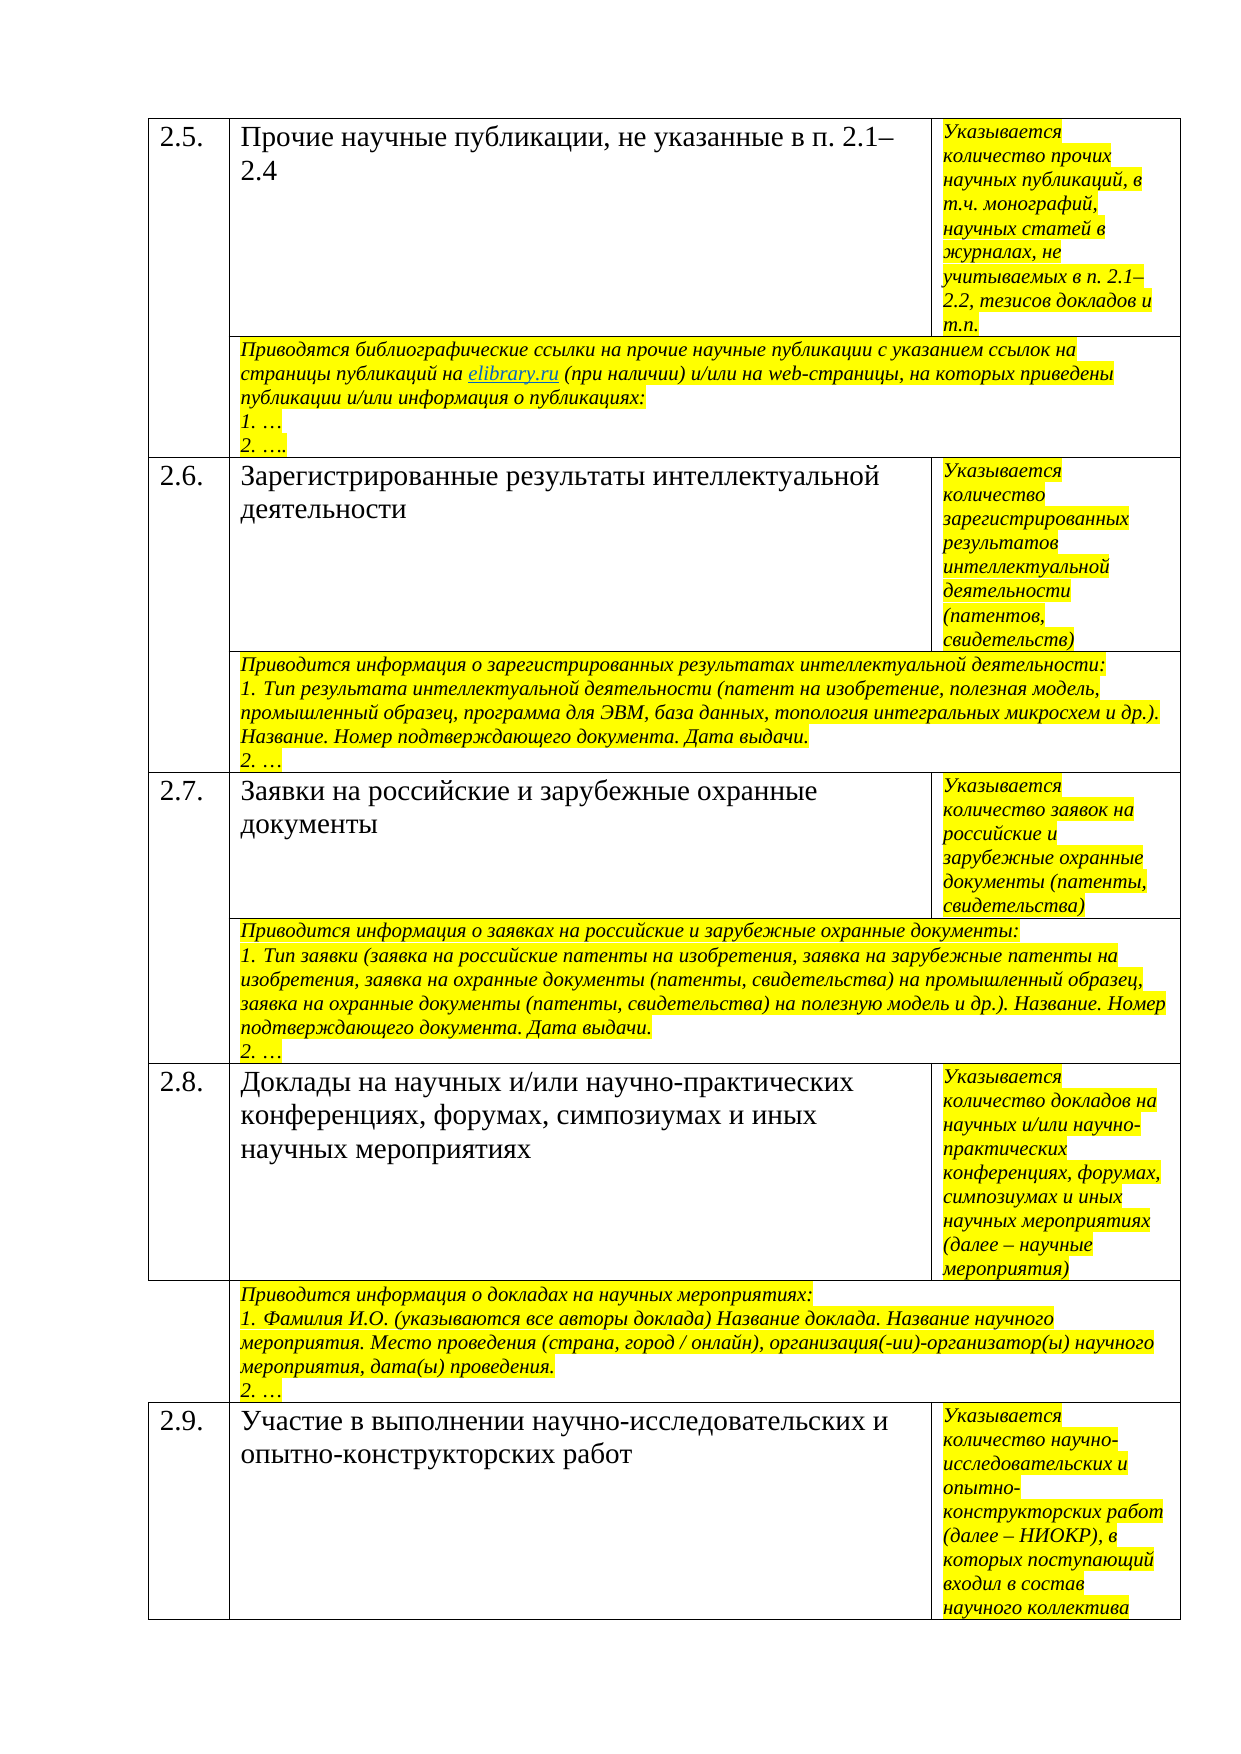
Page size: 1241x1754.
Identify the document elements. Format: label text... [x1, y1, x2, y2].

table_cell Зарегистрированные результаты интеллектуальной деятельности [230, 458, 931, 651]
table_cell Приводится информация о зарегистрированных результатах интеллектуальной деятельности: 1. Тип результата интеллектуальной деятельности (патент на изобретение, полезная модель, промышленный образец, программа для ЭВМ, база данных, топология интегральных микросхем и др.). Название. Номер подтверждающего документа. Дата выдачи. 2. … [282, 652, 1180, 772]
table_cell Указывается количество докладов на научных и/или научно-практических конференциях, форумах, симпозиумах и иных научных мероприятиях (далее – научные мероприятия) [1062, 1064, 1180, 1280]
table_cell Приводится информация о докладах на научных мероприятиях: 1. Фамилия И.О. (указываются все авторы доклада) Название доклада. Название научного мероприятия. Место проведения (страна, город / онлайн), организация(-ии)-организатор(ы) научного мероприятия, дата(ы) проведения. 2. … [230, 1281, 1180, 1402]
table_cell Указывается количество прочих научных публикаций, в т.ч. монографий, научных статей в журналах, не учитываемых в п. 2.1–2.2, тезисов докладов и т.п. [932, 119, 1180, 336]
table_cell Участие в выполнении научно-исследовательских и опытно-конструкторских работ [230, 1403, 931, 1619]
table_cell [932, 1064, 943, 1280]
table_cell 2.6. [149, 458, 229, 772]
table_cell Указывается количество научно-исследовательских и опытно-конструкторских работ (далее – НИОКР), в которых поступающий входил в состав научного коллектива [1021, 1403, 1180, 1619]
table_cell Заявки на российские и зарубежные охранные документы [230, 773, 931, 917]
table_cell 2.7. [149, 773, 229, 1063]
table_cell Прочие научные публикации, не указанные в п. 2.1–2.4 [230, 119, 931, 336]
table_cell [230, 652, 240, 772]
table_cell 2.5. [149, 119, 229, 457]
table_cell 2.9. [149, 1403, 229, 1619]
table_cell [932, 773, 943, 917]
table_cell 2.8. [149, 1064, 229, 1280]
table_cell Указывается количество зарегистрированных результатов интеллектуальной деятельности (патентов, свидетельств) [932, 458, 1180, 651]
table_cell Указывается количество заявок на российские и зарубежные охранные документы (патенты, свидетельства) [1057, 773, 1180, 917]
table_cell Приводится информация о заявках на российские и зарубежные охранные документы: 1. Тип заявки (заявка на российские патенты на изобретения, заявка на зарубежные патенты на изобретения, заявка на охранные документы (патенты, свидетельства) на промышленный образец, заявка на охранные документы (патенты, свидетельства) на полезную модель и др.). Название. Номер подтверждающего документа. Дата выдачи. 2. … [230, 919, 1180, 1063]
table_cell Приводятся библиографические ссылки на прочие научные публикации с указанием ссылок на страницы публикаций на elibrary.ru (при наличии) и/или на web-страницы, на которых приведены публикации и/или информация о публикациях: 1. … 2. …. [282, 337, 1180, 457]
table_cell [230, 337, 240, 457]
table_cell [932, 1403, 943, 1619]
table_cell Доклады на научных и/или научно-практических конференциях, форумах, симпозиумах и иных научных мероприятиях [230, 1064, 931, 1280]
